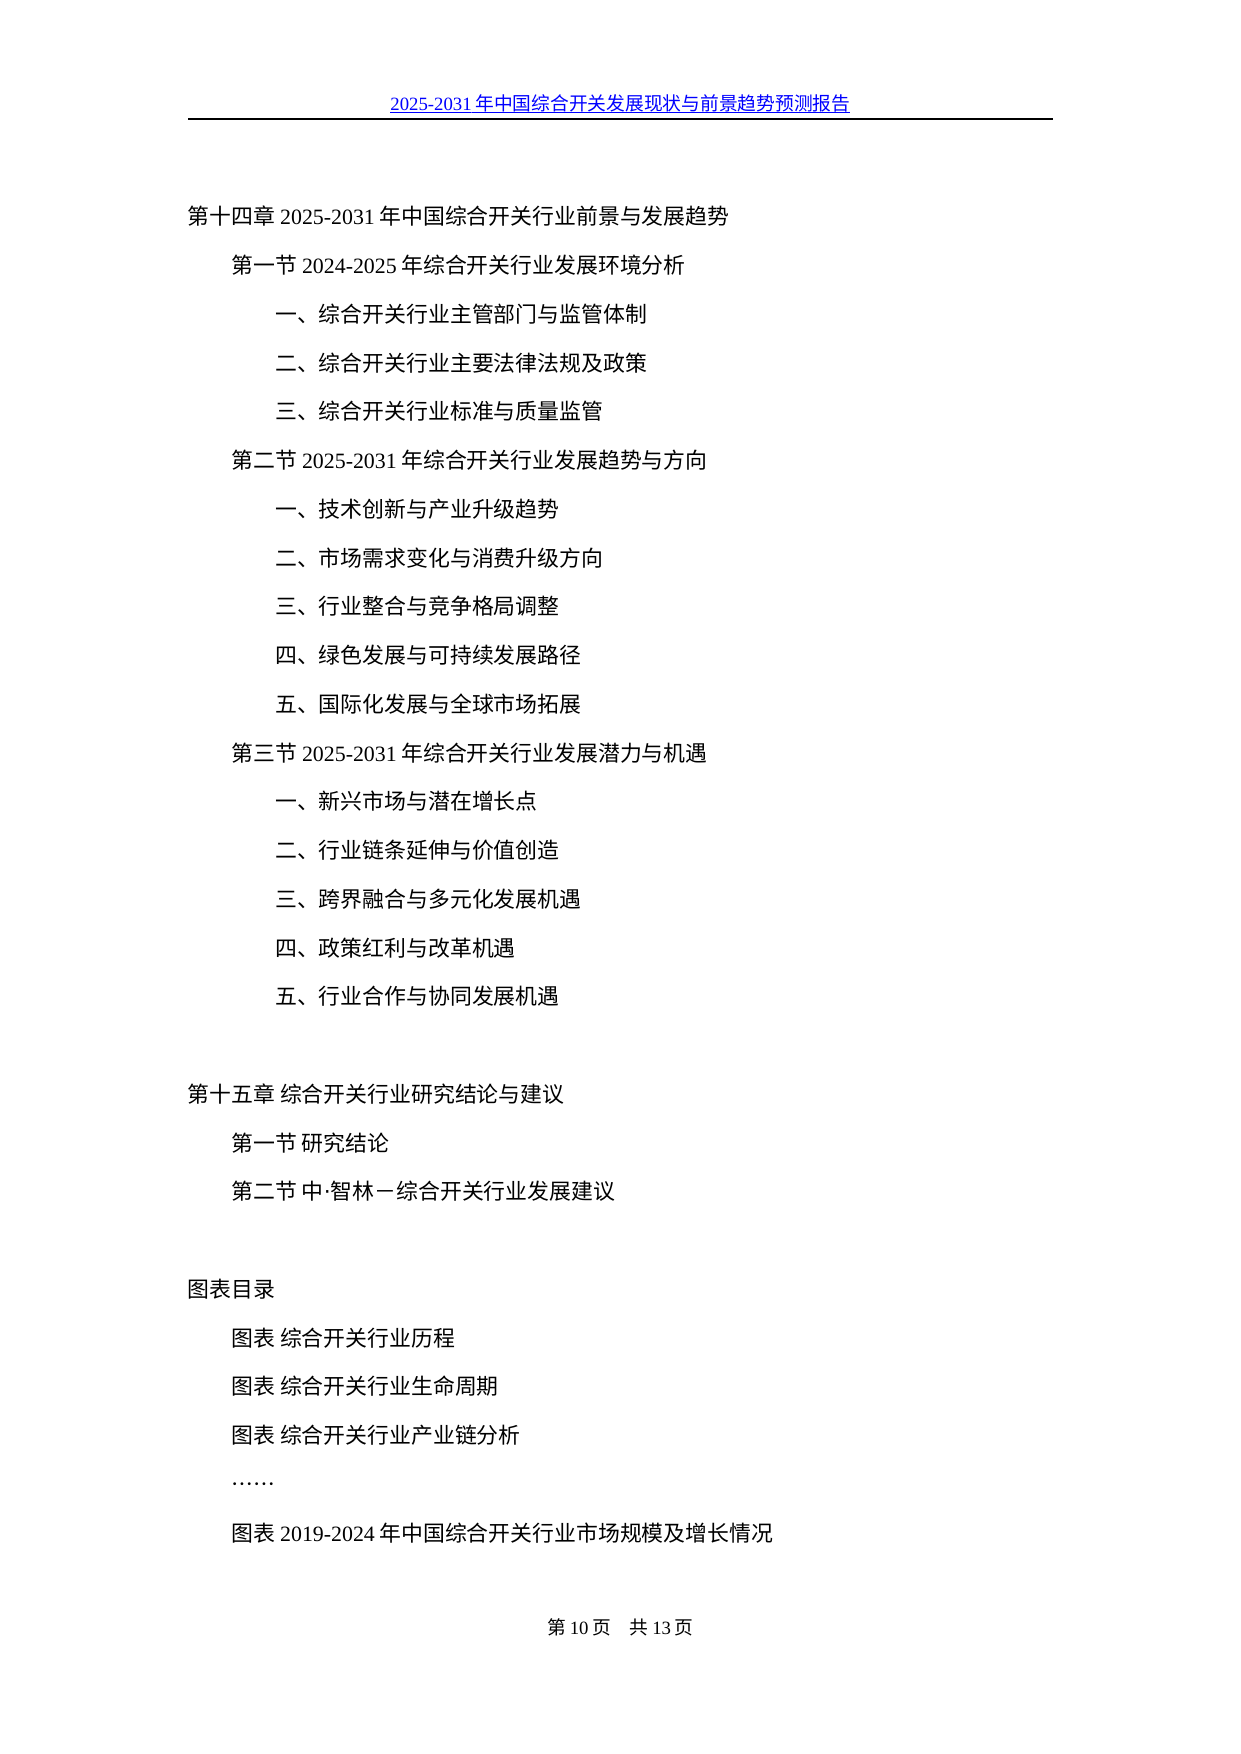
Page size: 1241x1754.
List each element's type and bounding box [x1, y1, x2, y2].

text [187, 150, 1053, 1548]
